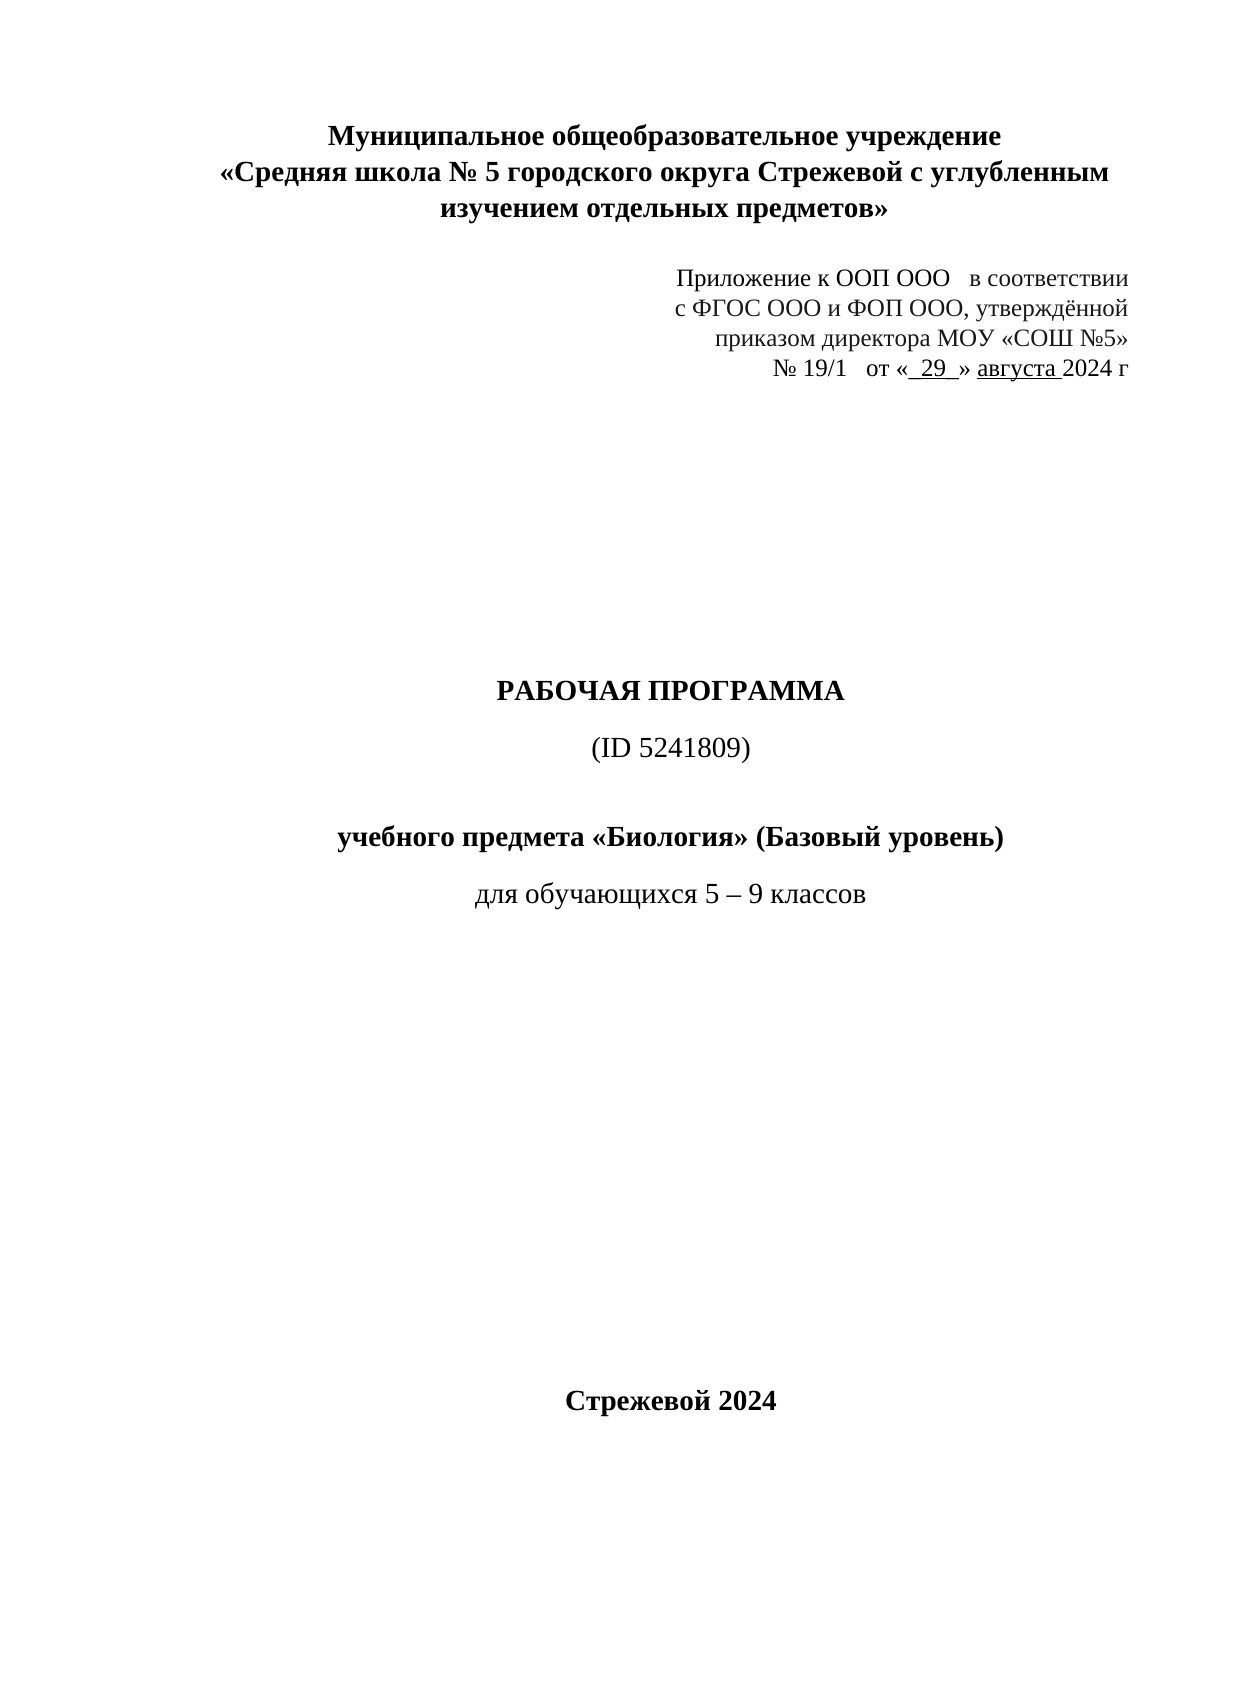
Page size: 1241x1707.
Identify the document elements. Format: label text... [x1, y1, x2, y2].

text учебного предмета «Биология» (Базовый уровень) [190, 819, 1152, 852]
text Стрежевой 2024 [190, 1383, 1152, 1417]
text «Средняя школа № 5 городского округа Стрежевой с углубленным изучением отдельных предметов» [177, 154, 1152, 224]
text № 19/1 от «_29_» августа 2024 г [177, 353, 1128, 382]
text приказом директора МОУ «СОШ №5» [177, 323, 1128, 352]
text Приложение к ООП ООО в соответствии [177, 263, 1128, 291]
text (ID 5241809) [190, 730, 1152, 763]
text для обучающихся 5 – 9 классов [190, 876, 1152, 909]
text РАБОЧАЯ ПРОГРАММА [190, 673, 1152, 706]
text Муниципальное общеобразовательное учреждение [177, 118, 1152, 152]
text с ФГОС ООО и ФОП ООО, утверждённой [177, 293, 1128, 322]
